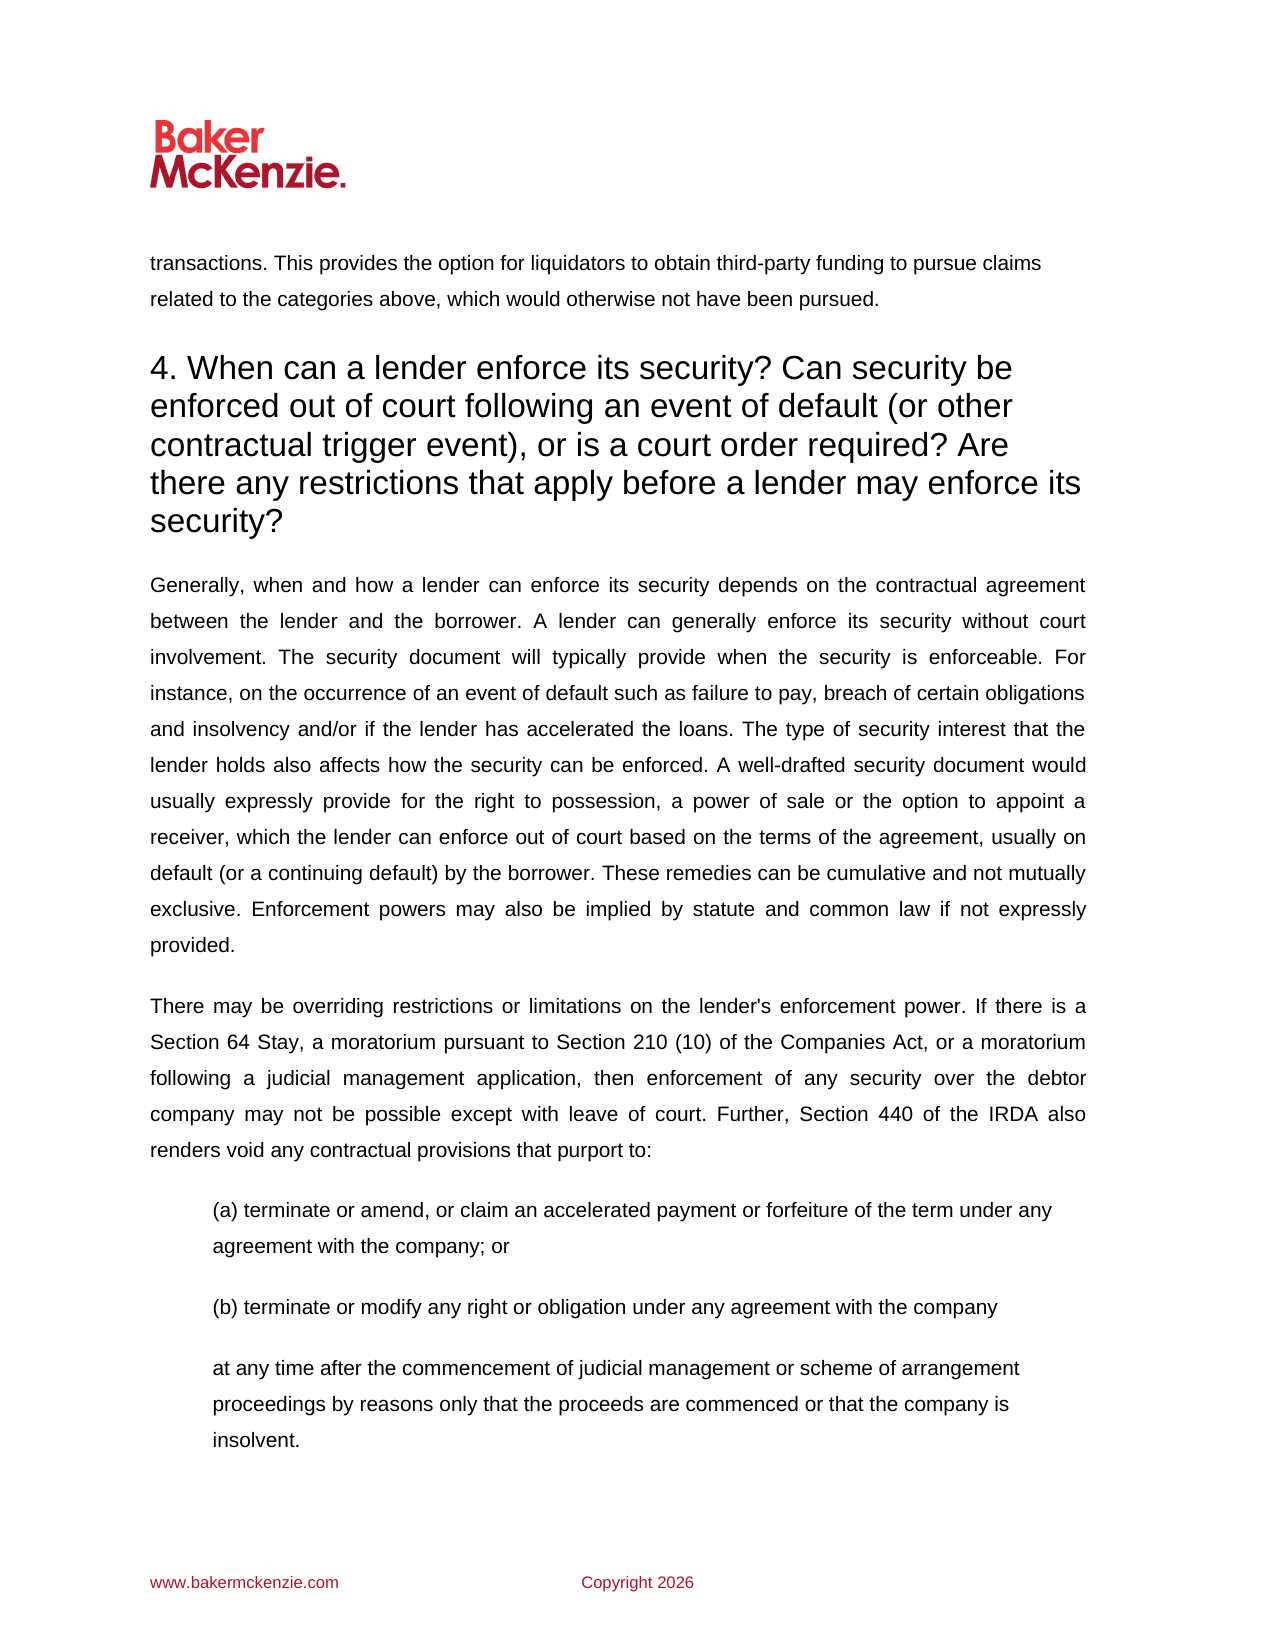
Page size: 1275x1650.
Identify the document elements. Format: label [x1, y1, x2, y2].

picture [150, 120, 346, 189]
